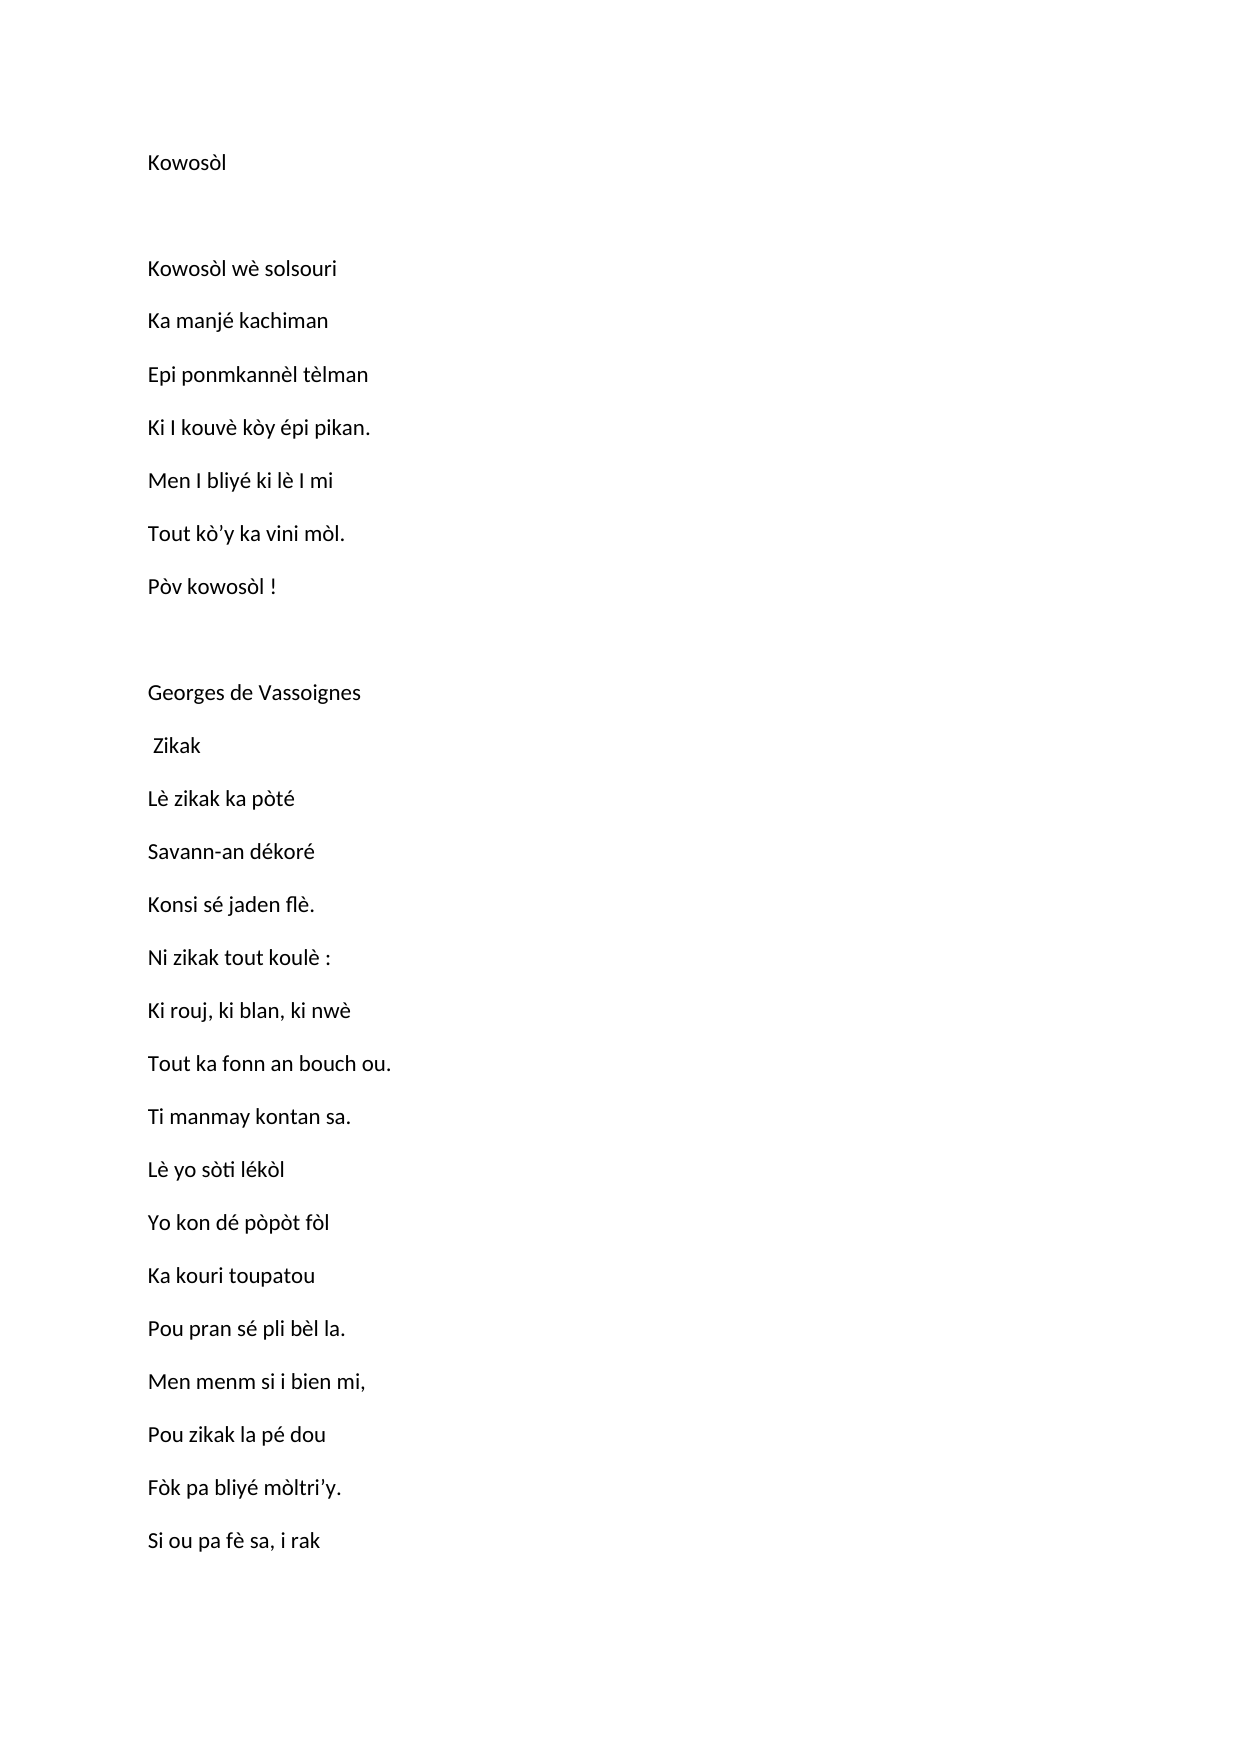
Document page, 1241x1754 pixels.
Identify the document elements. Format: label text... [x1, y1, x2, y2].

text Ni zikak tout koulè : [148, 943, 1093, 971]
text Yo kon dé pòpòt fòl [148, 1208, 1093, 1236]
text Ka kouri toupatou [148, 1261, 1093, 1289]
text Men menm si i bien mi, [148, 1367, 1093, 1395]
text Fòk pa bliyé mòltri’y. [148, 1473, 1093, 1501]
text Ki I kouvè kòy épi pikan. [148, 413, 1093, 441]
text Si ou pa fè sa, i rak [148, 1526, 1093, 1554]
text Pou zikak la pé dou [148, 1420, 1093, 1448]
text Epi ponmkannèl tèlman [148, 360, 1093, 388]
text Georges de Vassoignes [148, 678, 1093, 706]
text Kowosòl [148, 148, 1093, 176]
text Ka manjé kachiman [148, 307, 1093, 335]
text Kowosòl wè solsouri [148, 254, 1093, 282]
text Pou pran sé pli bèl la. [148, 1314, 1093, 1342]
text Pòv kowosòl ! [148, 572, 1093, 600]
text Tout ka fonn an bouch ou. [148, 1049, 1093, 1077]
text Lè yo sòti lékòl [148, 1155, 1093, 1183]
text Zikak [148, 731, 1093, 759]
text Konsi sé jaden flè. [148, 890, 1093, 918]
text Savann-an dékoré [148, 837, 1093, 865]
text Tout kò’y ka vini mòl. [148, 519, 1093, 547]
text Men I bliyé ki lè I mi [148, 466, 1093, 494]
text Ti manmay kontan sa. [148, 1102, 1093, 1130]
text Ki rouj, ki blan, ki nwè [148, 996, 1093, 1024]
text Lè zikak ka pòté [148, 784, 1093, 812]
